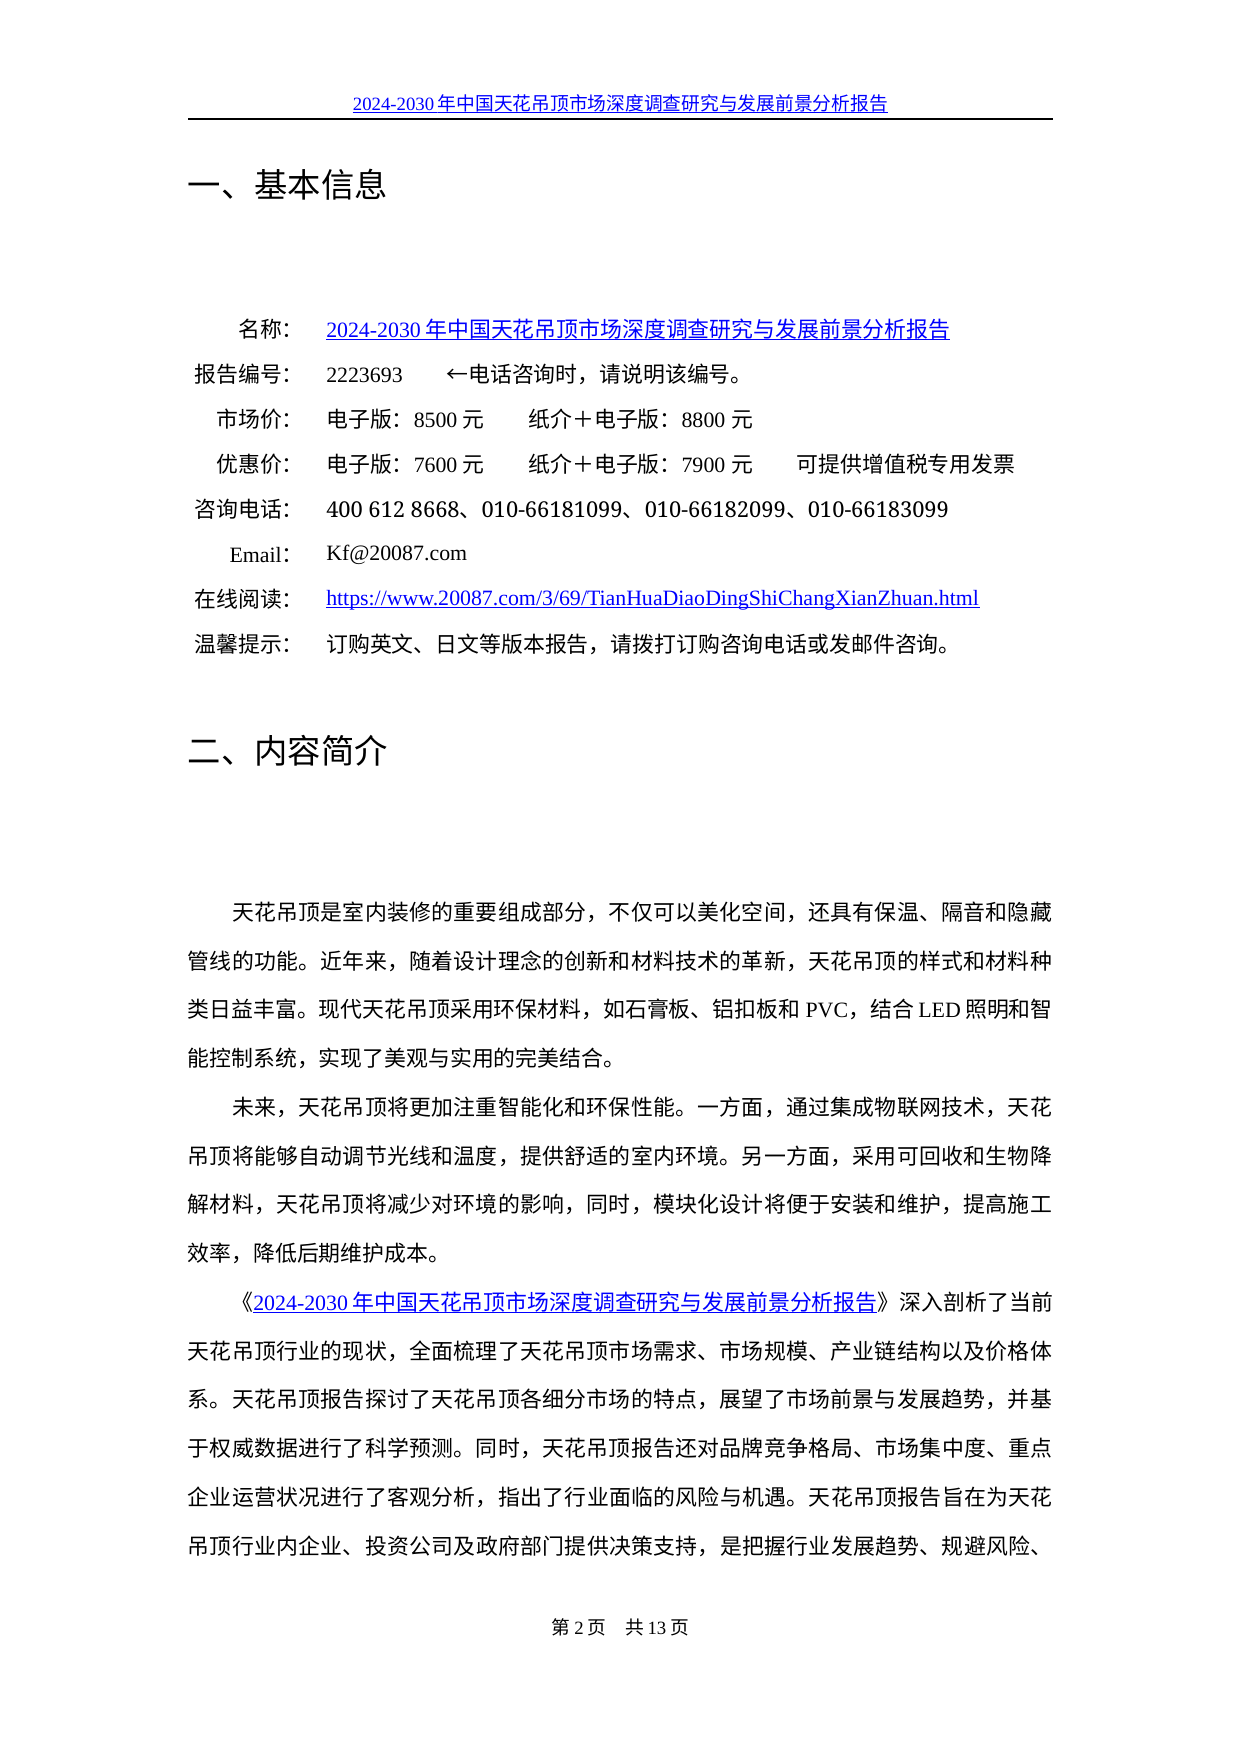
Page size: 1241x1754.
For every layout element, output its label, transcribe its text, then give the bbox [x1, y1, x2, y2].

table_cell 电子版：7600 元 纸介＋电子版：7900 元 可提供增值税专用发票 [315, 447, 1073, 492]
table_cell 优惠价： [167, 447, 315, 492]
table_cell 在线阅读： [167, 582, 315, 627]
table_cell 咨询电话： [167, 492, 315, 537]
title 二、内容简介 [187, 717, 1053, 782]
title 一、基本信息 [187, 150, 1053, 215]
table_cell 2223693 ←电话咨询时，请说明该编号。 [315, 357, 1073, 402]
table_cell [315, 582, 1073, 627]
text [187, 894, 1053, 1561]
table_cell 市场价： [167, 402, 315, 447]
table_cell 电子版：8500 元 纸介＋电子版：8800 元 [315, 402, 1073, 447]
table_header 2024-2030年中国天花吊顶市场深度调查研究与发展前景分析报告 [315, 312, 1073, 357]
table_cell 订购英文、日文等版本报告，请拨打订购咨询电话或发邮件咨询。 [315, 627, 1073, 672]
table_cell Kf@20087.com [315, 537, 1073, 582]
table_cell 温馨提示： [167, 627, 315, 672]
table_header 名称： [167, 312, 315, 357]
table_cell Email： [167, 537, 315, 582]
table_cell 报告编号： [167, 357, 315, 402]
table_cell 400 612 8668、010-66181099、010-66182099、010-66183099 [315, 492, 1073, 537]
